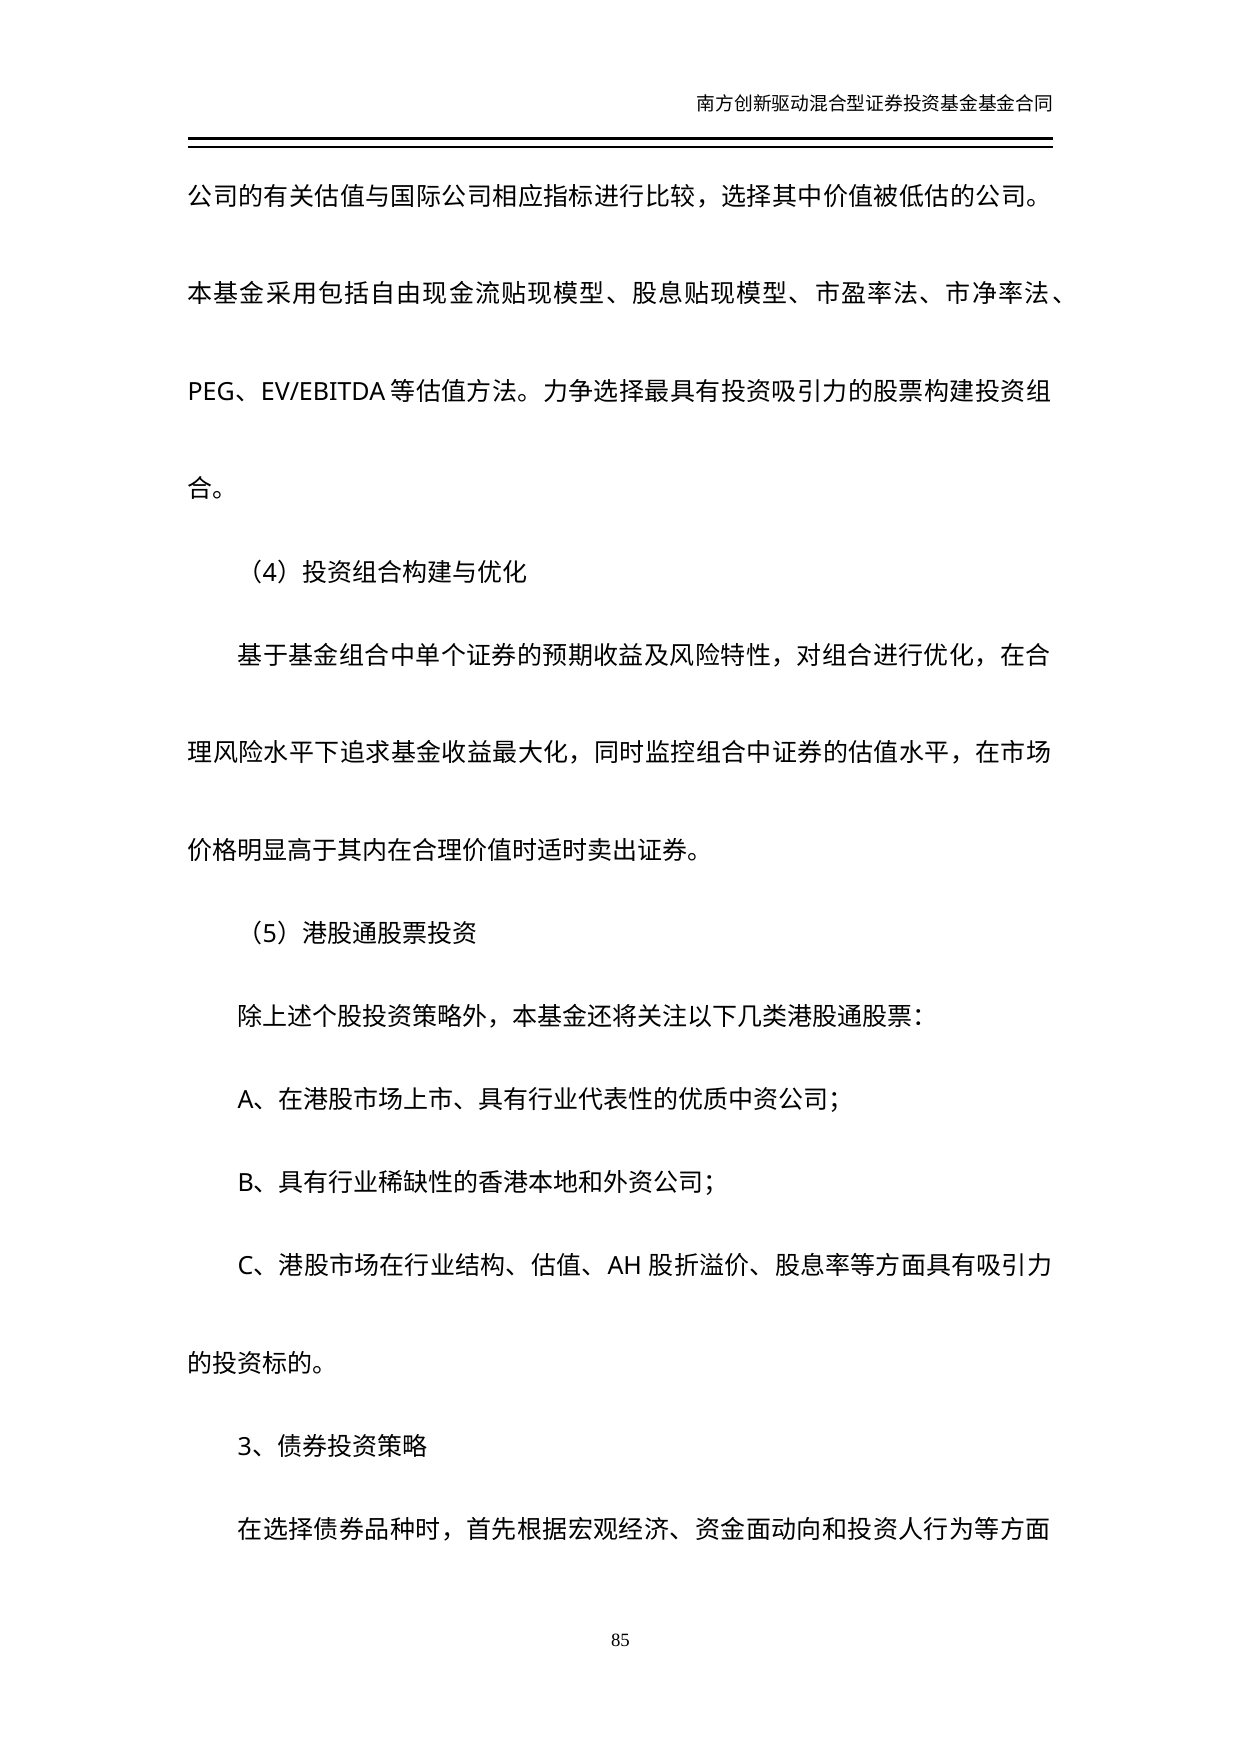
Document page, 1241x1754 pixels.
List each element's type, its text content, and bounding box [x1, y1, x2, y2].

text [187, 1495, 1053, 1560]
text B、具有行业稀缺性的香港本地和外资公司； [187, 1148, 1053, 1213]
text （5）港股通股票投资 [187, 899, 1053, 964]
text （4）投资组合构建与优化 [187, 538, 1053, 603]
text C、港股市场在行业结构、估值、AH 股折溢价、股息率等方面具有吸引力的投资标的。 [187, 1231, 1053, 1394]
text 基于基金组合中单个证券的预期收益及风险特性，对组合进行优化，在合理风险水平下追求基金收益最大化，同时监控组合中证券的估值水平，在市场价格明显高于其内在合理价值时适时卖出证券。 [187, 621, 1053, 881]
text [187, 162, 1053, 519]
text A、在港股市场上市、具有行业代表性的优质中资公司； [187, 1065, 1053, 1130]
text 除上述个股投资策略外，本基金还将关注以下几类港股通股票： [187, 982, 1053, 1047]
text 3、债券投资策略 [187, 1412, 1053, 1477]
